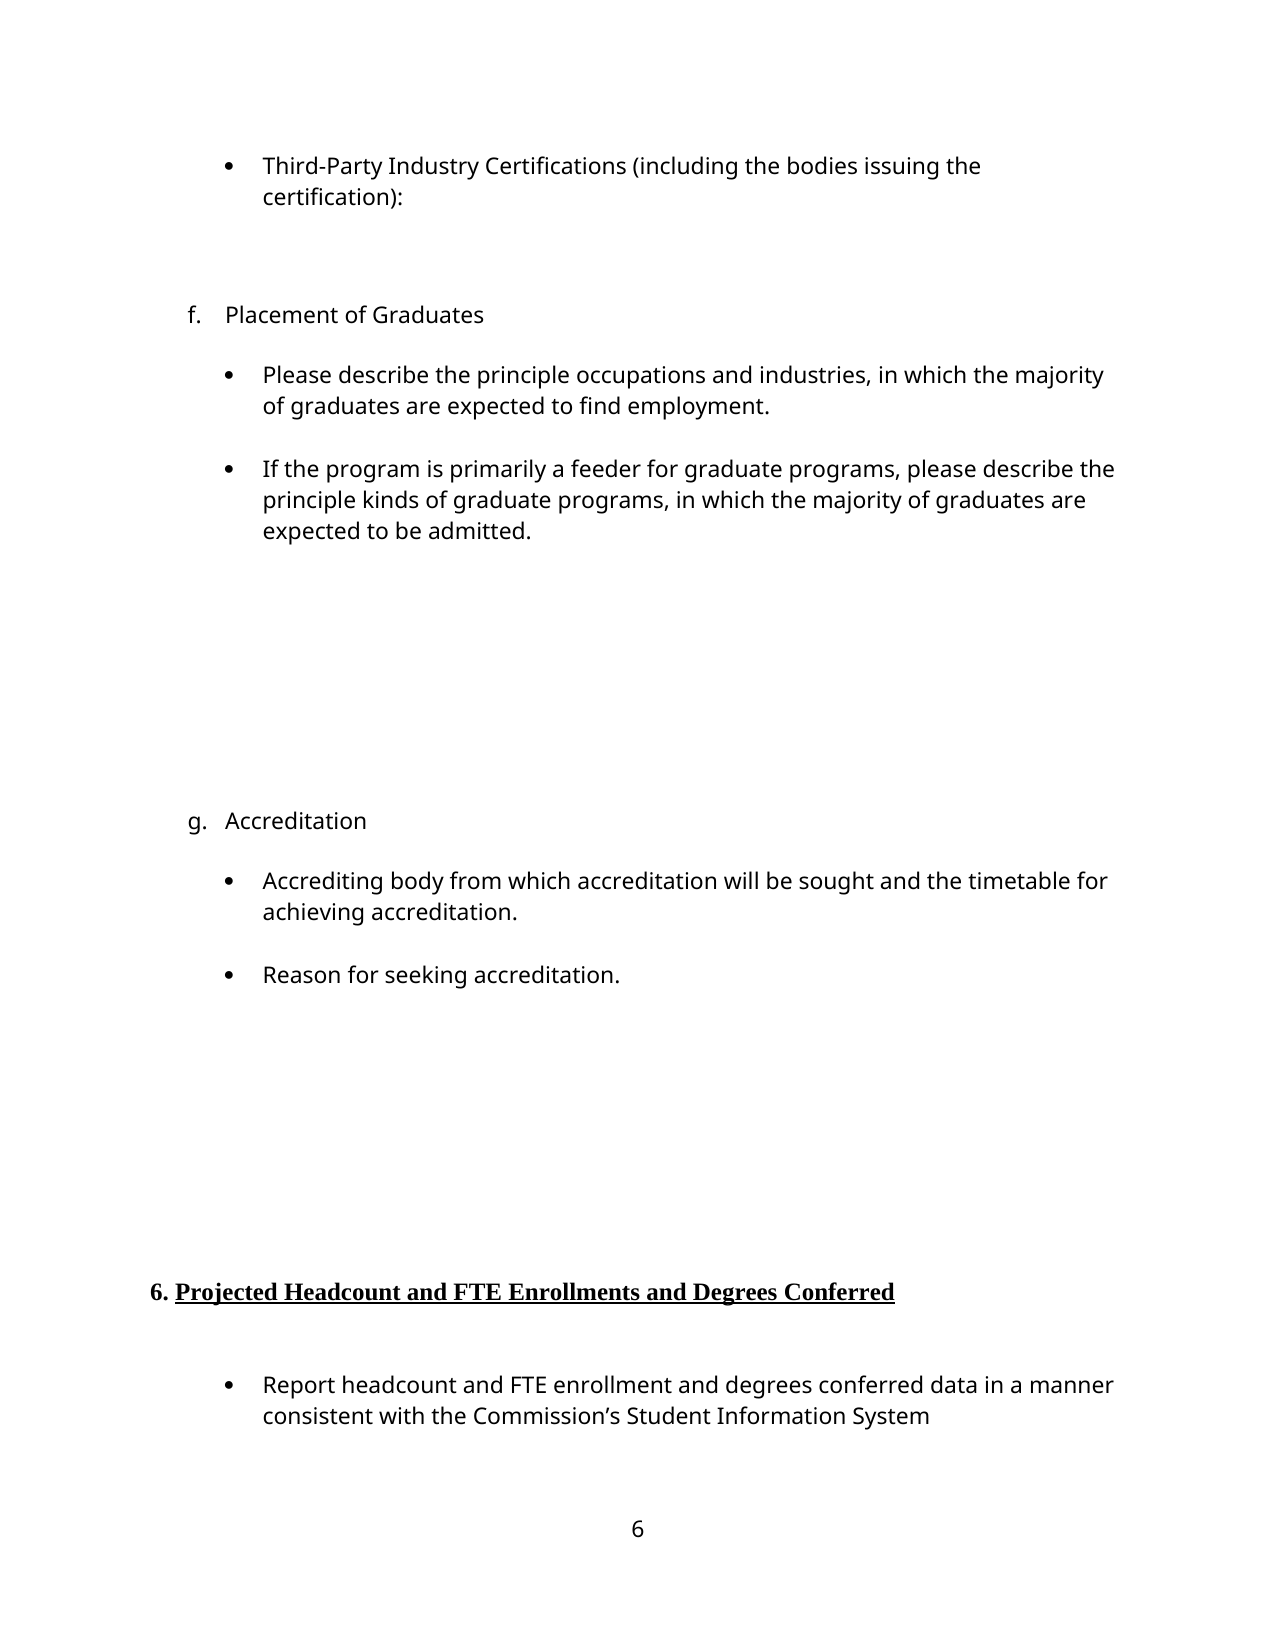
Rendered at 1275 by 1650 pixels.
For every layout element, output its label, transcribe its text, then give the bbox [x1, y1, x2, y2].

list Placement of Graduates [187, 299, 1125, 330]
list Accreditation [187, 805, 1125, 836]
list Reason for seeking accreditation. [225, 959, 1125, 990]
text 6. Projected Headcount and FTE Enrollments and Degrees Conferred [150, 1277, 1125, 1306]
list Third-Party Industry Certifications (including the bodies issuing the certification): [225, 150, 1125, 212]
list Report headcount and FTE enrollment and degrees conferred data in a manner consistent with the Commission’s Student Information System [225, 1369, 1125, 1431]
list If the program is primarily a feeder for graduate programs, please describe the principle kinds of graduate programs, in which the majority of graduates are expected to be admitted. [225, 452, 1125, 546]
list Please describe the principle occupations and industries, in which the majority of graduates are expected to find employment. [225, 359, 1125, 421]
list Accrediting body from which accreditation will be sought and the timetable for achieving accreditation. [225, 865, 1125, 927]
